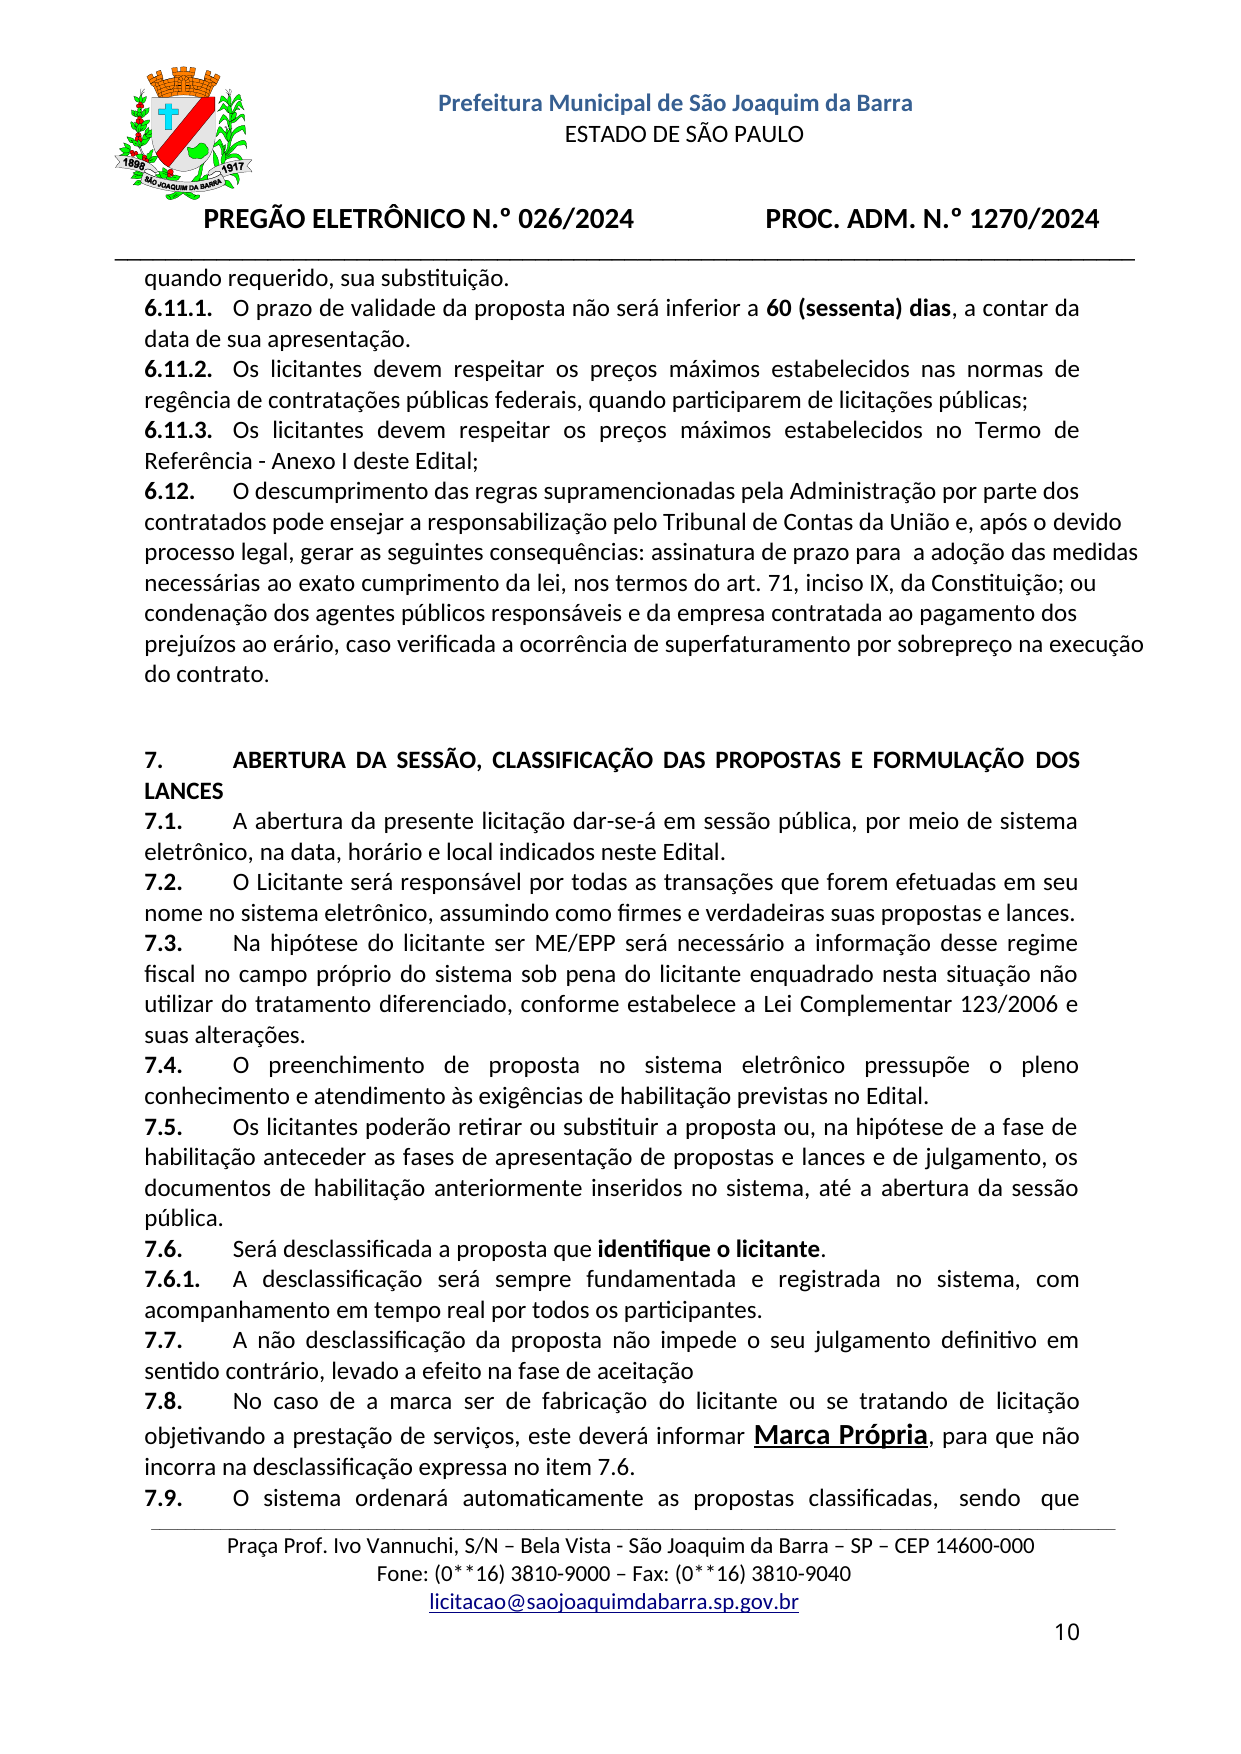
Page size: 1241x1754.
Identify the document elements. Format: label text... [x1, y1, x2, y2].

list A desclassificação será sempre fundamentada e registrada no sistema, com acompanhamento em tempo real por todos os participantes. [144, 1263, 1080, 1324]
list A não desclassificação da proposta não impede o seu julgamento definitivo em sentido contrário, levado a efeito na fase de aceitação [144, 1324, 1080, 1385]
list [144, 1482, 1080, 1513]
list Os licitantes devem respeitar os preços máximos estabelecidos no Termo de Referência - Anexo I deste Edital; [144, 414, 1080, 475]
list O Licitante será responsável por todas as transações que forem efetuadas em seu nome no sistema eletrônico, assumindo como firmes e verdadeiras suas propostas e lances. [144, 867, 1080, 928]
text contratados pode ensejar a responsabilização pelo Tribunal de Contas da União e, após o devido processo legal, gerar as seguintes consequências: assinatura de prazo para a adoção das medidas necessárias ao exato cumprimento da lei, nos termos do art. 71, inciso IX, da Constituição; ou condenação dos agentes públicos responsáveis e da empresa contratada ao pagamento dos prejuízos ao erário, caso verificada a ocorrência de superfaturamento por sobrepreço na execução do contrato. [144, 506, 1151, 689]
list Na hipótese do licitante ser ME/EPP será necessário a informação desse regime fiscal no campo próprio do sistema sob pena do licitante enquadrado nesta situação não utilizar do tratamento diferenciado, conforme estabelece a Lei Complementar 123/2006 e suas alterações. [144, 928, 1080, 1050]
list Os licitantes devem respeitar os preços máximos estabelecidos nas normas de regência de contratações públicas federais, quando participarem de licitações públicas; [144, 353, 1080, 414]
list O prazo de validade da proposta não será inferior a 60 (sessenta) dias, a contar da data de sua apresentação. [144, 292, 1080, 353]
list A abertura da presente licitação dar-se-á em sessão pública, por meio de sistema eletrônico, na data, horário e local indicados neste Edital. [144, 806, 1080, 867]
subtitle ABERTURA DA SESSÃO, CLASSIFICAÇÃO DAS PROPOSTAS E FORMULAÇÃO DOS LANCES [144, 744, 1080, 806]
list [144, 262, 1080, 292]
list O preenchimento de proposta no sistema eletrônico pressupõe o pleno conhecimento e atendimento às exigências de habilitação previstas no Edital. [144, 1050, 1080, 1111]
list No caso de a marca ser de fabricação do licitante ou se tratando de licitação objetivando a prestação de serviços, este deverá informar Marca Própria, para que não incorra na desclassificação expressa no item 7.6. [144, 1385, 1080, 1482]
list Será desclassificada a proposta que identifique o licitante. [144, 1233, 1080, 1263]
list O descumprimento das regras supramencionadas pela Administração por parte dos [144, 475, 1151, 506]
list Os licitantes poderão retirar ou substituir a proposta ou, na hipótese de a fase de habilitação anteceder as fases de apresentação de propostas e lances e de julgamento, os documentos de habilitação anteriormente inseridos no sistema, até a abertura da sessão pública. [144, 1111, 1080, 1233]
